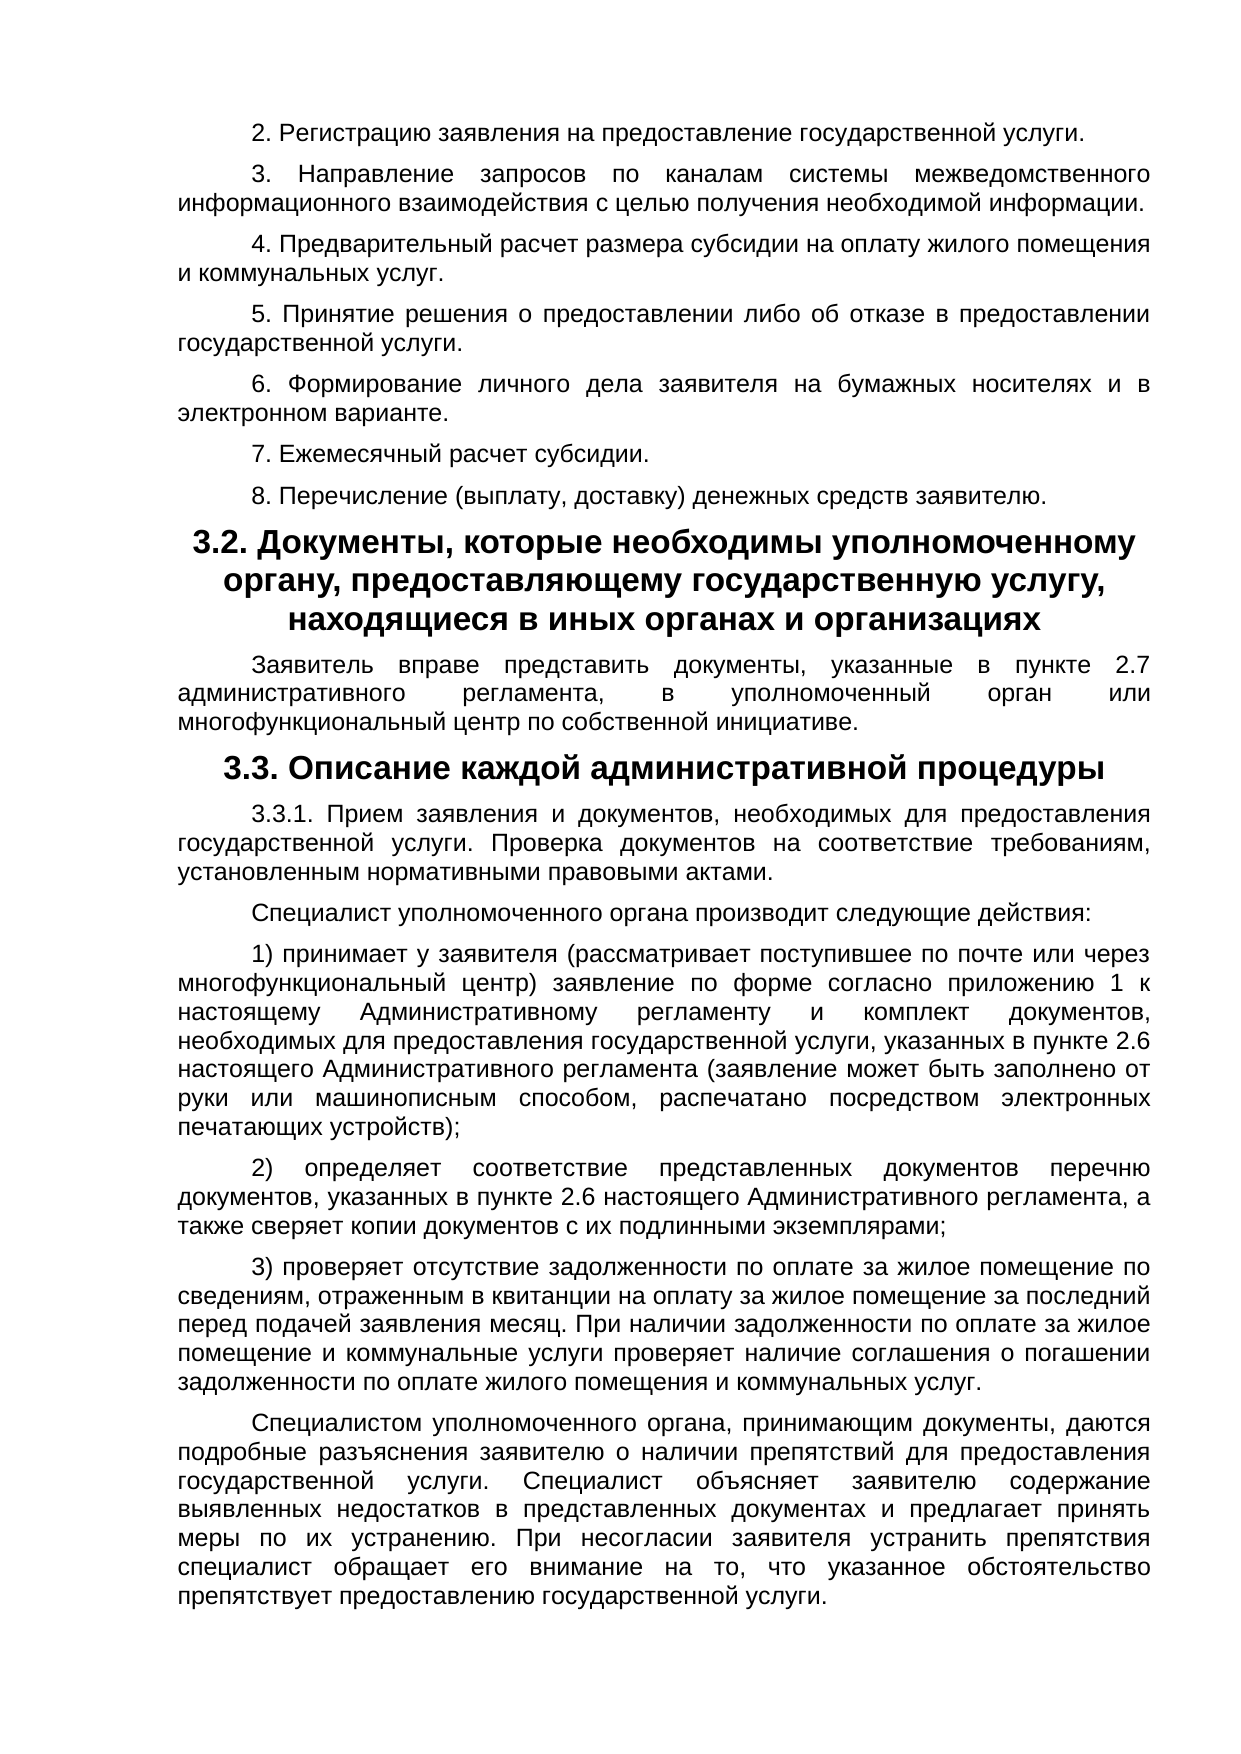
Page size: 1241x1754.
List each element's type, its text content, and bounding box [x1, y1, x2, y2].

text 2. Регистрацию заявления на предоставление государственной услуги. [177, 118, 1152, 147]
text 3.2. Документы, которые необходимы уполномоченному органу, предоставляющему государственную услугу, находящиеся в иных органах и организациях [177, 522, 1152, 637]
text 4. Предварительный расчет размера субсидии на оплату жилого помещения и коммунальных услуг. [177, 229, 1152, 287]
text 8. Перечисление (выплату, доставку) денежных средств заявителю. [177, 481, 1152, 509]
text Заявитель вправе представить документы, указанные в пункте 2.7 административного регламента, в уполномоченный орган или многофункциональный центр по собственной инициативе. [177, 650, 1152, 736]
text 5. Принятие решения о предоставлении либо об отказе в предоставлении государственной услуги. [177, 299, 1152, 357]
text 2) определяет соответствие представленных документов перечню документов, указанных в пункте 2.6 настоящего Административного регламента, а также сверяет копии документов с их подлинными экземплярами; [177, 1153, 1152, 1239]
text 6. Формирование личного дела заявителя на бумажных носителях и в электронном варианте. [177, 369, 1152, 427]
text 1) принимает у заявителя (рассматривает поступившее по почте или через многофункциональный центр) заявление по форме согласно приложению 1 к настоящему Административному регламенту и комплект документов, необходимых для предоставления государственной услуги, указанных в пункте 2.6 настоящего Административного регламента (заявление может быть заполнено от руки или машинописным способом, распечатано посредством электронных печатающих устройств); [177, 939, 1152, 1141]
text Специалист уполномоченного органа производит следующие действия: [177, 898, 1152, 927]
text 3.3. Описание каждой административной процедуры [177, 748, 1152, 787]
text 7. Ежемесячный расчет субсидии. [177, 439, 1152, 468]
text Специалистом уполномоченного органа, принимающим документы, даются подробные разъяснения заявителю о наличии препятствий для предоставления государственной услуги. Специалист объясняет заявителю содержание выявленных недостатков в представленных документах и предлагает принять меры по их устранению. При несогласии заявителя устранить препятствия специалист обращает его внимание на то, что указанное обстоятельство препятствует предоставлению государственной услуги. [177, 1408, 1152, 1609]
text 3.3.1. Прием заявления и документов, необходимых для предоставления государственной услуги. Проверка документов на соответствие требованиям, установленным нормативными правовыми актами. [177, 799, 1152, 886]
text 3. Направление запросов по каналам системы межведомственного информационного взаимодействия с целью получения необходимой информации. [177, 159, 1152, 217]
text 3) проверяет отсутствие задолженности по оплате за жилое помещение по сведениям, отраженным в квитанции на оплату за жилое помещение за последний перед подачей заявления месяц. При наличии задолженности по оплате за жилое помещение и коммунальные услуги проверяет наличие соглашения о погашении задолженности по оплате жилого помещения и коммунальных услуг. [177, 1252, 1152, 1396]
